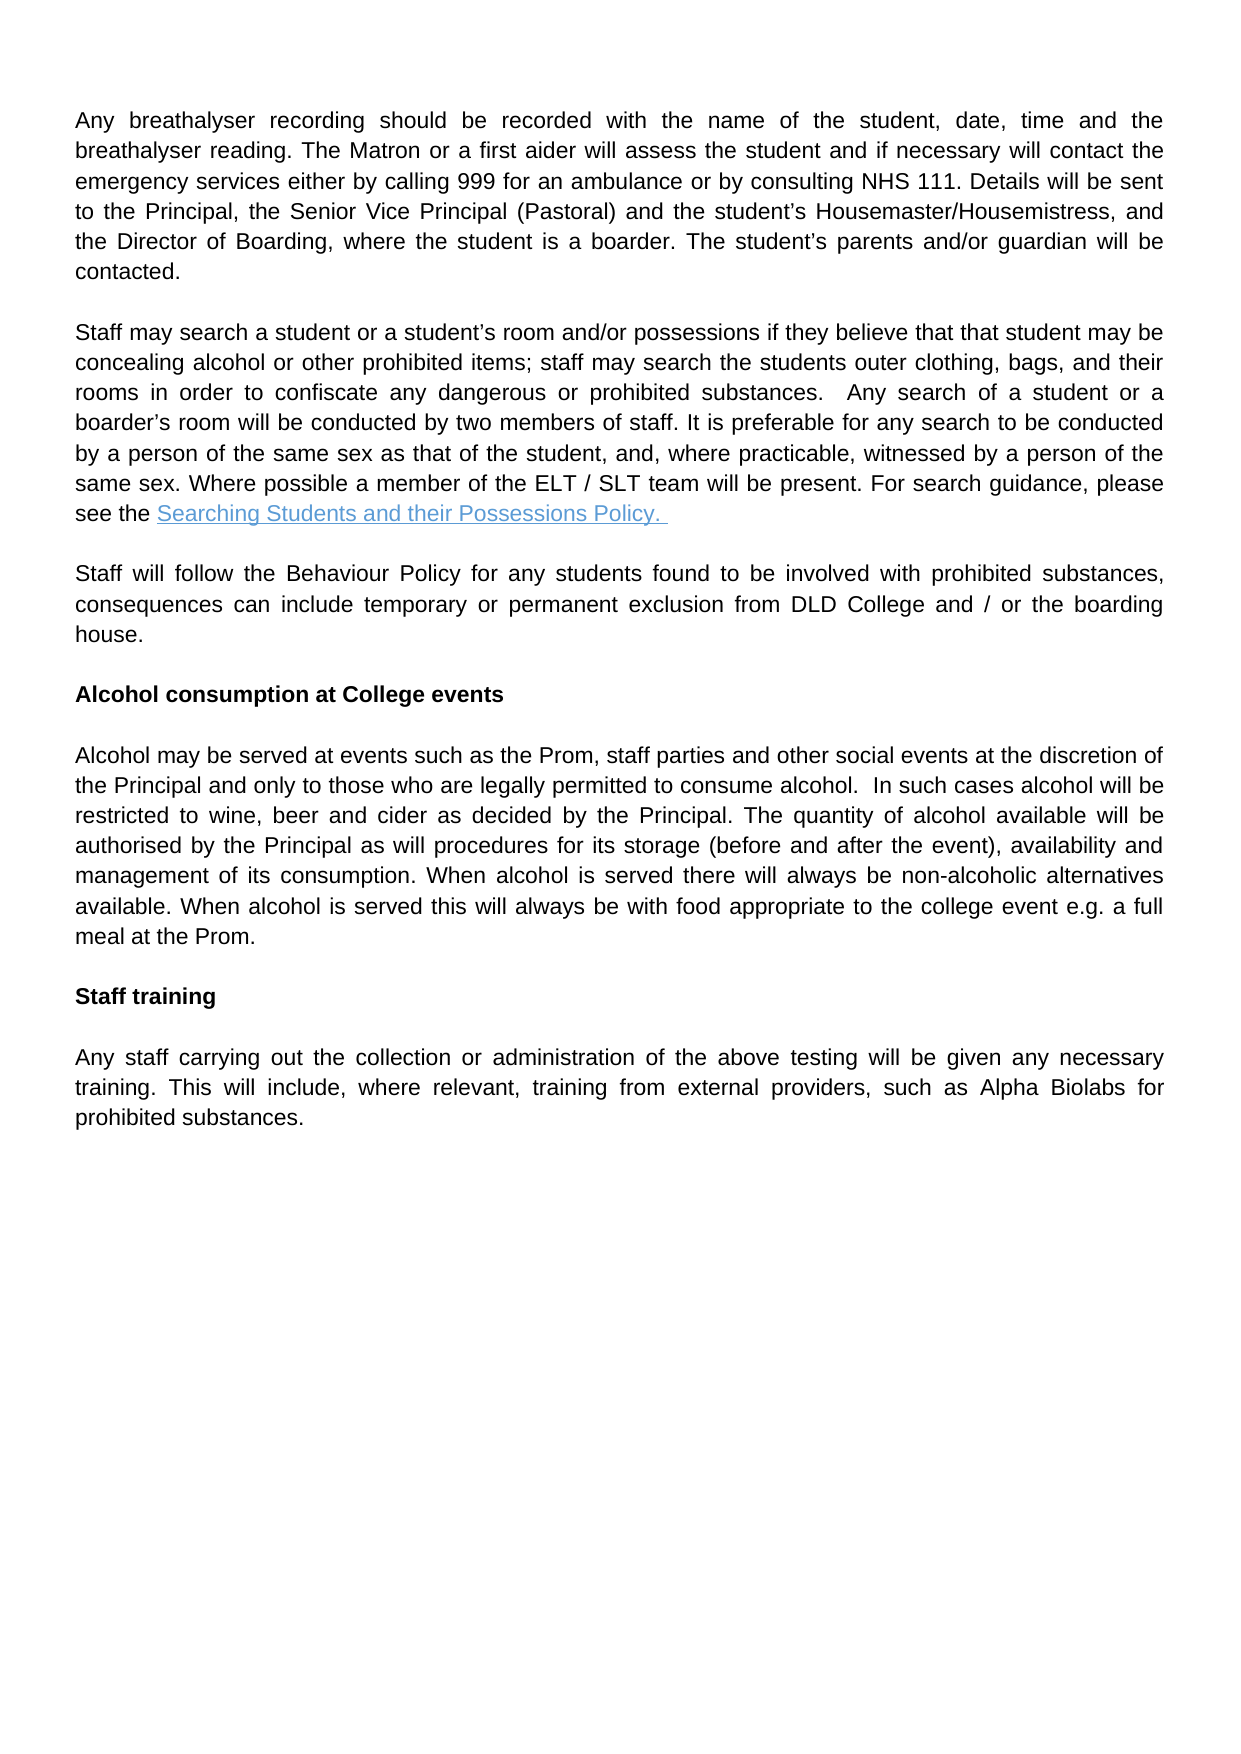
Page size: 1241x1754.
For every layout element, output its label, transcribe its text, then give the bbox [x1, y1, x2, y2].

text Any staff carrying out the collection or administration of the above testing will be given any necessary training. This will include, where relevant, training from external providers, such as Alpha Biolabs for prohibited substances. [75, 1044, 1165, 1130]
text Staff training [75, 983, 1165, 1009]
text Alcohol consumption at College events [75, 681, 1165, 707]
text Alcohol may be served at events such as the Prom, staff parties and other social events at the discretion of the Principal and only to those who are legally permitted to consume alcohol. In such cases alcohol will be restricted to wine, beer and cider as decided by the Principal. The quantity of alcohol available will be authorised by the Principal as will procedures for its storage (before and after the event), availability and management of its consumption. When alcohol is served there will always be non-alcoholic alternatives available. When alcohol is served this will always be with food appropriate to the college event e.g. a full meal at the Prom. [75, 742, 1165, 949]
text Staff will follow the Behaviour Policy for any students found to be involved with prohibited substances, consequences can include temporary or permanent exclusion from DLD College and / or the boarding house. [75, 560, 1165, 647]
text Any breathalyser recording should be recorded with the name of the student, date, time and the breathalyser reading. The Matron or a first aider will assess the student and if necessary will contact the emergency services either by calling 999 for an ambulance or by consulting NHS 111. Details will be sent to the Principal, the Senior Vice Principal (Pastoral) and the student’s Housemaster/Housemistress, and the Director of Boarding, where the student is a boarder. The student’s parents and/or guardian will be contacted. [75, 107, 1165, 284]
text Staff may search a student or a student’s room and/or possessions if they believe that that student may be concealing alcohol or other prohibited items; staff may search the students outer clothing, bags, and their rooms in order to confiscate any dangerous or prohibited substances. Any search of a student or a boarder’s room will be conducted by two members of staff. It is preferable for any search to be conducted by a person of the same sex as that of the student, and, where practicable, witnessed by a person of the same sex. Where possible a member of the ELT / SLT team will be present. For search guidance, please see the Searching Students and their Possessions Policy. [75, 319, 1165, 526]
